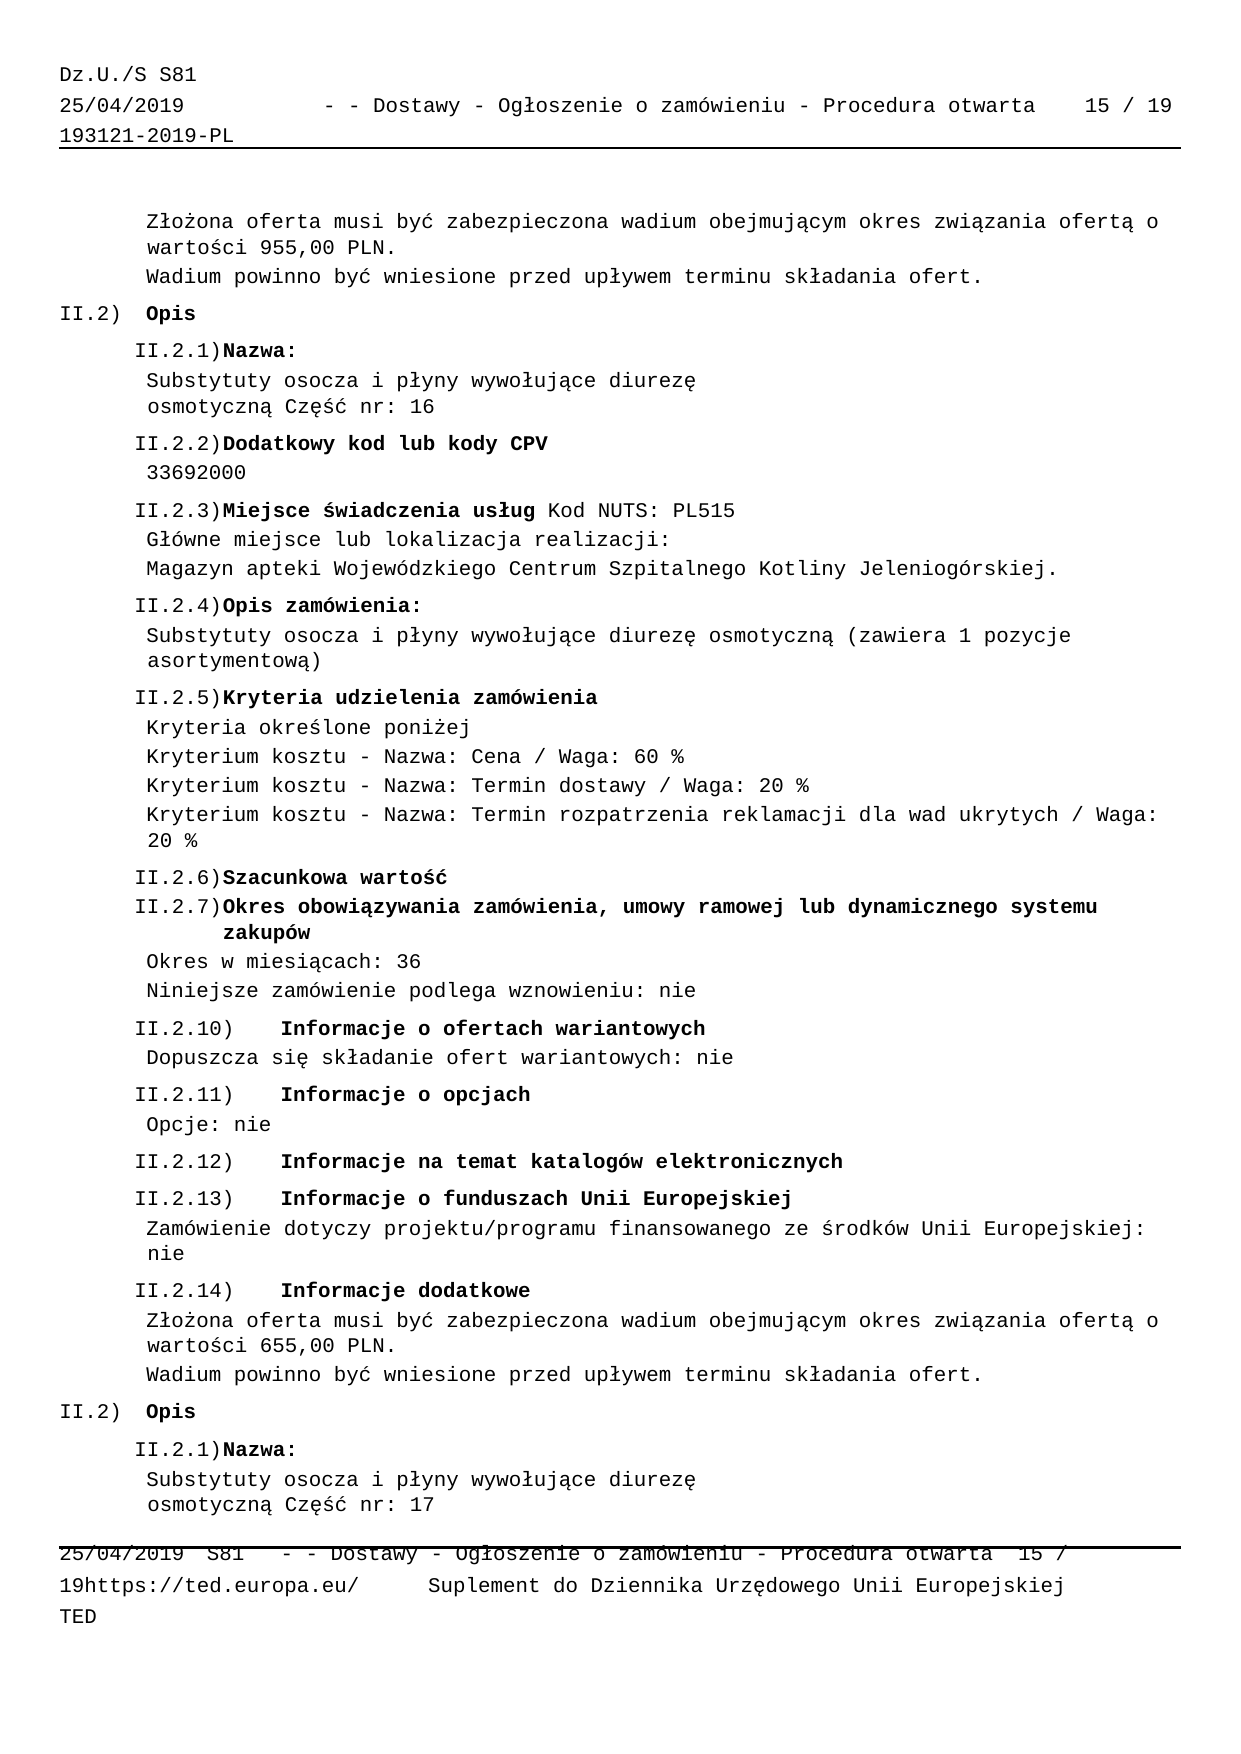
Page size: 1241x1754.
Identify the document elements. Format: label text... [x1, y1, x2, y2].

text Magazyn apteki Wojewódzkiego Centrum Szpitalnego Kotliny Jeleniogórskiej. [146, 558, 1172, 582]
text Substytuty osocza i płyny wywołujące diurezę osmotyczną Część nr: 17 [146, 1468, 743, 1518]
text Kryterium kosztu - Nazwa: Termin dostawy / Waga: 20 % [146, 775, 1172, 799]
text Okres w miesiącach: 36 [146, 951, 1172, 975]
text II.2) Opis [59, 1402, 1172, 1425]
list Informacje o funduszach Unii Europejskiej [134, 1188, 1106, 1212]
text Złożona oferta musi być zabezpieczona wadium obejmującym okres związania ofertą o wartości 655,00 PLN. [146, 1310, 1172, 1359]
text Zamówienie dotyczy projektu/programu finansowanego ze środków Unii Europejskiej: nie [146, 1218, 1172, 1267]
text Główne miejsce lub lokalizacja realizacji: [146, 529, 1172, 553]
text Opcje: nie [146, 1113, 1172, 1137]
text Złożona oferta musi być zabezpieczona wadium obejmującym okres związania ofertą o wartości 955,00 PLN. [146, 211, 1172, 261]
list Dodatkowy kod lub kody CPV [134, 433, 1106, 457]
text Dopuszcza się składanie ofert wariantowych: nie [146, 1047, 1172, 1071]
text II.2) Opis [59, 303, 1172, 327]
text Wadium powinno być wniesione przed upływem terminu składania ofert. [146, 266, 1172, 290]
list Informacje na temat katalogów elektronicznych [134, 1151, 1106, 1174]
text 33692000 [146, 462, 1172, 486]
list Informacje dodatkowe [134, 1280, 1106, 1304]
text Kryterium kosztu - Nazwa: Termin rozpatrzenia reklamacji dla wad ukrytych / Waga: 20 % [146, 804, 1172, 853]
list Nazwa: [134, 341, 1106, 364]
list Nazwa: [134, 1439, 1106, 1462]
list Okres obowiązywania zamówienia, umowy ramowej lub dynamicznego systemu zakupów [134, 896, 1106, 946]
text Wadium powinno być wniesione przed upływem terminu składania ofert. [146, 1364, 1172, 1388]
text Substytuty osocza i płyny wywołujące diurezę osmotyczną (zawiera 1 pozycje asortymentową) [146, 625, 1172, 674]
list Kryteria udzielenia zamówienia [134, 687, 1106, 711]
text Kryterium kosztu - Nazwa: Cena / Waga: 60 % [146, 746, 1172, 769]
text Niniejsze zamówienie podlega wznowieniu: nie [146, 980, 1172, 1004]
list Opis zamówienia: [134, 595, 1106, 619]
list Informacje o ofertach wariantowych [134, 1018, 1106, 1041]
text Kryteria określone poniżej [146, 717, 1172, 740]
text Substytuty osocza i płyny wywołujące diurezę osmotyczną Część nr: 16 [146, 370, 743, 419]
list Informacje o opcjach [134, 1084, 1106, 1108]
list Miejsce świadczenia usług Kod NUTS: PL515 [134, 499, 1106, 523]
list Szacunkowa wartość [134, 867, 1106, 891]
